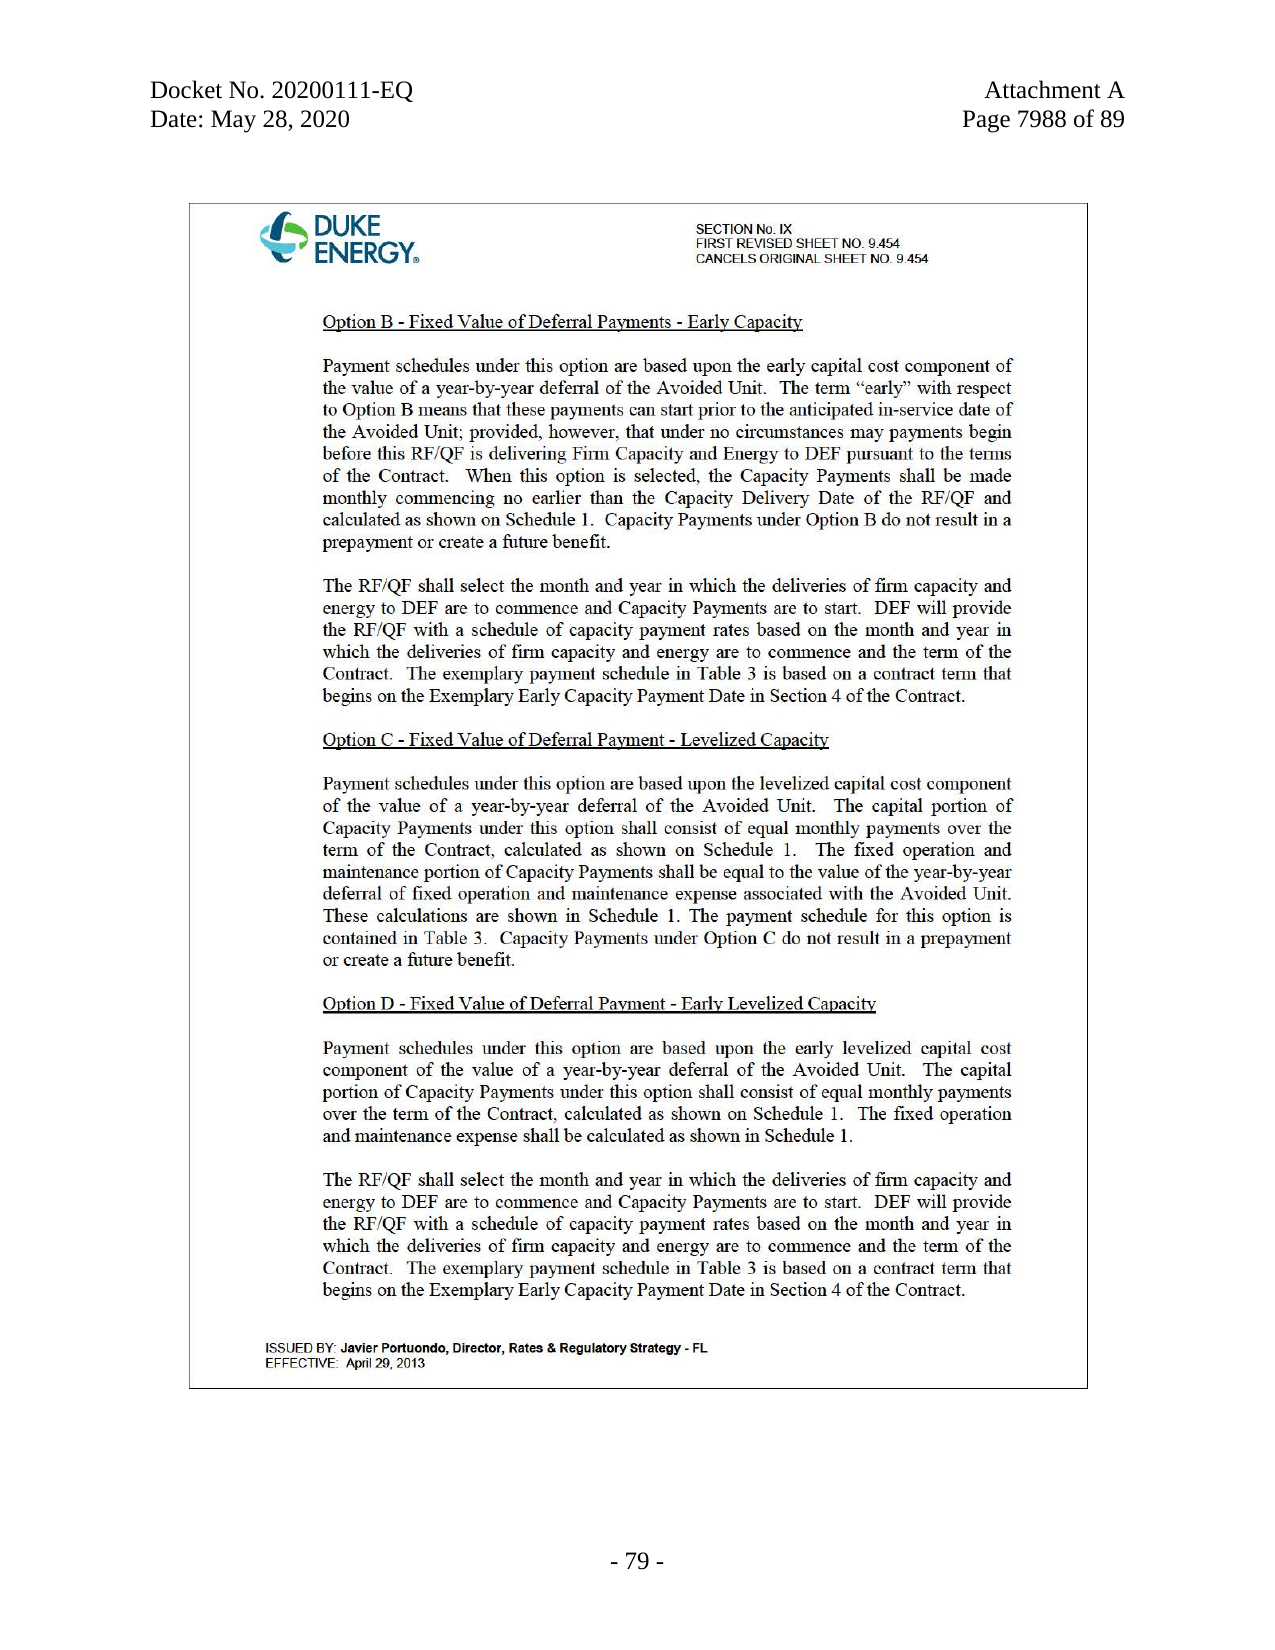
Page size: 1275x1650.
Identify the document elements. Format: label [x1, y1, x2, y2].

picture [150, 165, 1125, 1427]
